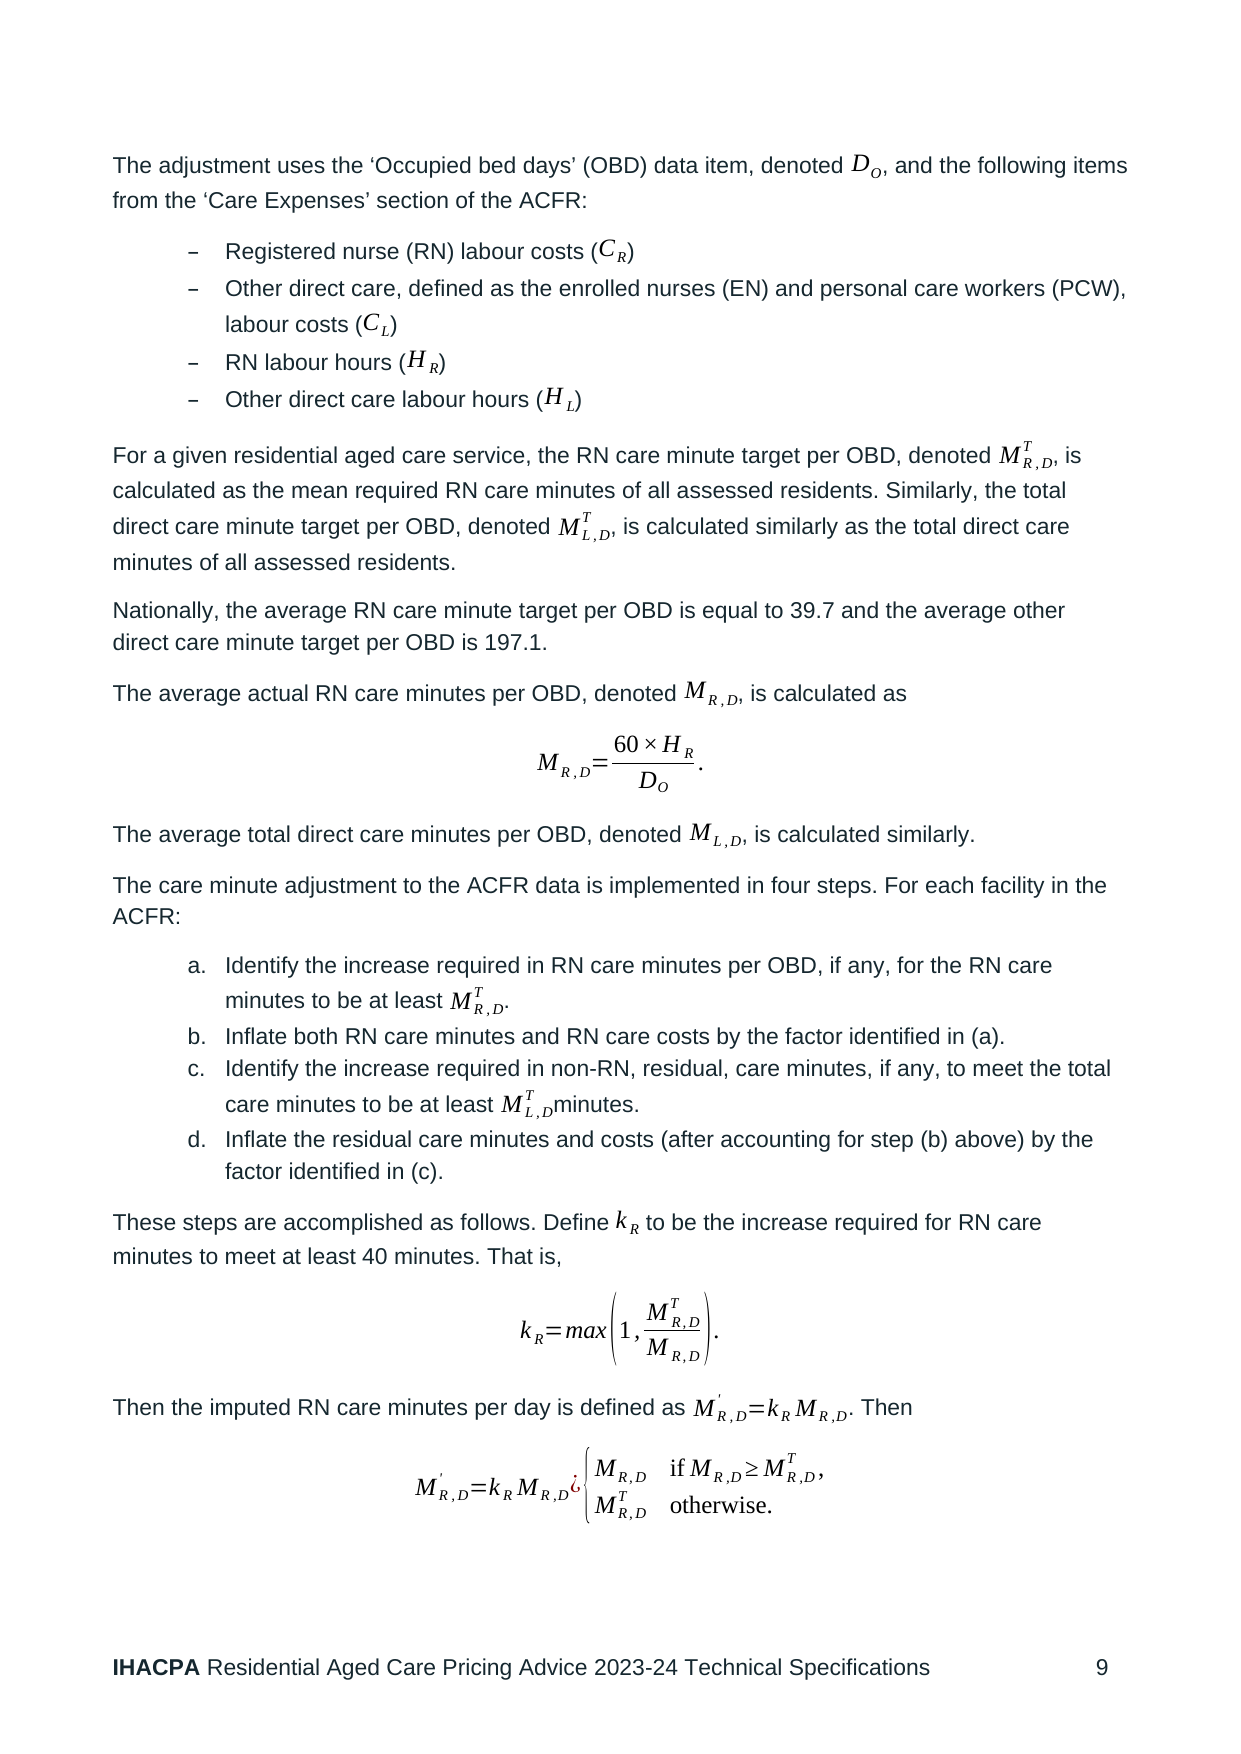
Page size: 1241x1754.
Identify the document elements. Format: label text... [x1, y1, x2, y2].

list Identify the increase required in non-RN, residual, care minutes, if any, to meet the total care minutes to be at least minutes. [187, 1055, 1128, 1121]
text These steps are accomplished as follows. Define to be the increase required for RN care minutes to meet at least 40 minutes. That is, [112, 1206, 1128, 1269]
list Other direct care, defined as the enrolled nurses (EN) and personal care workers (PCW), labour costs () [187, 272, 1128, 340]
text Then the imputed RN care minutes per day is defined as . Then [112, 1390, 1128, 1425]
list Identify the increase required in RN care minutes per OBD, if any, for the RN care minutes to be at least . [187, 952, 1128, 1018]
text The average actual RN care minutes per OBD, denoted , is calculated as [112, 677, 1128, 708]
list Inflate the residual care minutes and costs (after accounting for step (b) above) by the factor identified in (c). [187, 1126, 1128, 1184]
text The average total direct care minutes per OBD, denoted , is calculated similarly. [112, 818, 1128, 850]
text The adjustment uses the ‘Occupied bed days’ (OBD) data item, denoted , and the following items from the ‘Care Expenses’ section of the ACFR: [112, 150, 1128, 213]
text Nationally, the average RN care minute target per OBD is equal to 39.7 and the average other direct care minute target per OBD is 197.1. [112, 597, 1128, 655]
list RN labour hours () [187, 345, 1128, 377]
list Registered nurse (RN) labour costs () [187, 235, 1128, 266]
text The care minute adjustment to the ACFR data is implemented in four steps. For each facility in the ACFR: [112, 872, 1128, 930]
list Other direct care labour hours () [187, 383, 1128, 414]
list Inflate both RN care minutes and RN care costs by the factor identified in (a). [187, 1023, 1128, 1049]
text For a given residential aged care service, the RN care minute target per OBD, denoted , is calculated as the mean required RN care minutes of all assessed residents. Similarly, the total direct care minute target per OBD, denoted , is calculated similarly as the total direct care minutes of all assessed residents. [112, 437, 1128, 575]
